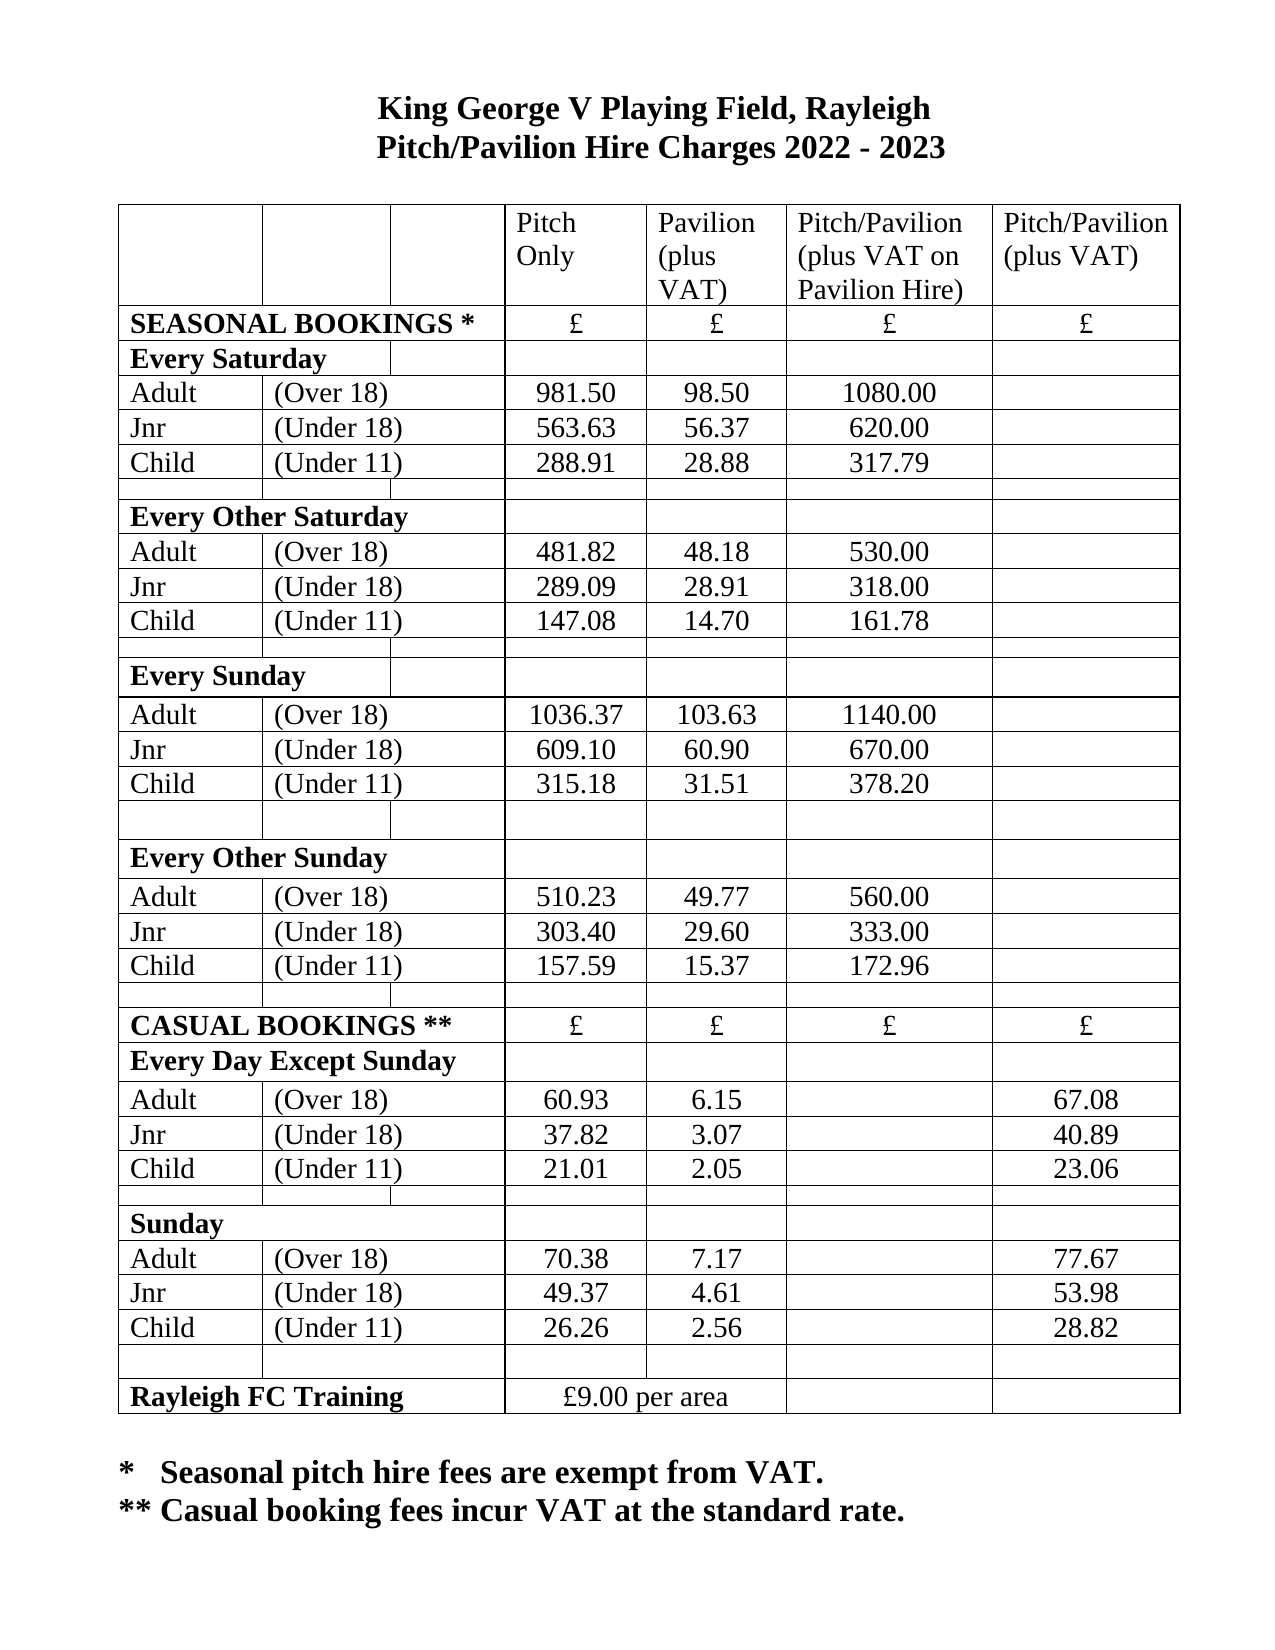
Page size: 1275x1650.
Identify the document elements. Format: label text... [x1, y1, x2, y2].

table_cell [993, 1345, 1179, 1378]
table_cell [993, 732, 1179, 766]
table_cell (Under 11) [263, 949, 504, 982]
table_cell [993, 801, 1179, 839]
table_cell Child [119, 767, 262, 800]
table_header [391, 205, 504, 305]
table_cell 378.20 [787, 767, 992, 800]
table_cell [787, 1379, 992, 1413]
table_cell [506, 341, 646, 374]
table_cell (Under 11) [263, 767, 504, 800]
table_cell 6.15 [647, 1082, 786, 1116]
table_cell (Over 18) [263, 698, 504, 731]
table_cell [787, 1275, 992, 1309]
table_cell [391, 983, 504, 1007]
table_cell [993, 410, 1179, 444]
table_cell [119, 638, 262, 657]
text ** Casual booking fees incur VAT at the standard rate. [118, 1490, 1157, 1529]
table_cell [787, 983, 992, 1007]
table_cell [647, 479, 786, 498]
table_cell [787, 801, 992, 839]
table_cell [787, 1206, 992, 1240]
table_cell 157.59 [506, 949, 646, 982]
table_cell 3.07 [647, 1117, 786, 1150]
table_cell 147.08 [506, 603, 646, 637]
table_cell 315.18 [506, 767, 646, 800]
table_cell Adult [119, 1082, 262, 1116]
table_cell [263, 801, 390, 839]
table_cell £ [506, 1008, 646, 1042]
table_cell [506, 1345, 646, 1378]
table_cell 23.06 [993, 1151, 1179, 1185]
table_cell [391, 479, 504, 498]
table_cell Child [119, 603, 262, 637]
table_cell 317.79 [787, 445, 992, 478]
table_cell 7.17 [647, 1241, 786, 1274]
table_cell 1140.00 [787, 698, 992, 731]
table_cell [993, 1186, 1179, 1205]
table_cell Adult [119, 376, 262, 409]
table_cell [263, 1345, 504, 1378]
table_cell [787, 500, 992, 533]
table_cell Child [119, 949, 262, 982]
table_cell [993, 767, 1179, 800]
table_cell 29.60 [647, 914, 786, 947]
table_cell [647, 983, 786, 1007]
table_cell [119, 1345, 262, 1378]
table_cell Every Day Except Sunday [119, 1043, 504, 1081]
table_cell (Over 18) [263, 1082, 504, 1116]
table_cell [787, 1117, 992, 1150]
table_cell Every Sunday [119, 658, 390, 696]
table_cell £ [647, 1008, 786, 1042]
table_cell Child [119, 445, 262, 478]
table_cell [993, 638, 1179, 657]
text * Seasonal pitch hire fees are exempt from VAT. [118, 1452, 1157, 1490]
table_cell [993, 1206, 1179, 1240]
table_cell (Over 18) [263, 376, 504, 409]
table_cell 288.91 [506, 445, 646, 478]
table_cell 40.89 [993, 1117, 1179, 1150]
table_cell 26.26 [506, 1310, 646, 1343]
table_cell 481.82 [506, 534, 646, 568]
table_cell £ [993, 1008, 1179, 1042]
table_cell 670.00 [787, 732, 992, 766]
table_cell [506, 500, 646, 533]
table_cell [647, 801, 786, 839]
table_cell [391, 658, 504, 696]
table_cell [993, 603, 1179, 637]
table_cell £9.00 per area [506, 1379, 786, 1413]
table_cell Jnr [119, 569, 262, 602]
table_cell 333.00 [787, 914, 992, 947]
table_cell £ [506, 306, 646, 340]
table_cell 60.93 [506, 1082, 646, 1116]
table_cell 981.50 [506, 376, 646, 409]
table_cell [391, 341, 504, 374]
table_cell [787, 1345, 992, 1378]
table_cell [993, 1379, 1179, 1413]
table_cell [993, 879, 1179, 913]
table_header Pitch/Pavilion (plus VAT on Pavilion Hire) [787, 205, 992, 305]
table_cell 53.98 [993, 1275, 1179, 1309]
table_cell [993, 479, 1179, 498]
table_cell 289.09 [506, 569, 646, 602]
table_cell (Under 18) [263, 914, 504, 947]
table_cell [119, 479, 262, 498]
table_cell [263, 479, 390, 498]
table_cell 28.91 [647, 569, 786, 602]
table_cell 103.63 [647, 698, 786, 731]
table_cell £ [993, 306, 1179, 340]
table_cell [993, 840, 1179, 878]
table_cell [506, 1043, 646, 1081]
table_cell 70.38 [506, 1241, 646, 1274]
table_cell (Under 11) [263, 445, 504, 478]
table_cell [993, 341, 1179, 374]
table_cell 28.82 [993, 1310, 1179, 1343]
table_cell 67.08 [993, 1082, 1179, 1116]
table_cell £ [787, 1008, 992, 1042]
table_cell [391, 1186, 504, 1205]
table_cell [993, 658, 1179, 696]
table_cell Jnr [119, 1275, 262, 1309]
table_cell 303.40 [506, 914, 646, 947]
table_cell Adult [119, 698, 262, 731]
table_cell 318.00 [787, 569, 992, 602]
table_cell [993, 914, 1179, 947]
table_cell 56.37 [647, 410, 786, 444]
table_cell 560.00 [787, 879, 992, 913]
table_cell Rayleigh FC Training [119, 1379, 504, 1413]
table_cell 48.18 [647, 534, 786, 568]
table_cell [647, 341, 786, 374]
table_cell [647, 1186, 786, 1205]
table_cell [993, 534, 1179, 568]
table_cell (Under 18) [263, 1275, 504, 1309]
table_cell (Under 18) [263, 732, 504, 766]
table_cell [263, 638, 390, 657]
table_cell 14.70 [647, 603, 786, 637]
table_cell (Over 18) [263, 1241, 504, 1274]
table_cell [506, 801, 646, 839]
table_cell 21.01 [506, 1151, 646, 1185]
table_cell [263, 983, 390, 1007]
table_cell [119, 983, 262, 1007]
table_cell 2.05 [647, 1151, 786, 1185]
table_cell [787, 1082, 992, 1116]
table_header [119, 205, 262, 305]
table_cell [506, 658, 646, 696]
table_cell £ [647, 306, 786, 340]
table_cell 510.23 [506, 879, 646, 913]
table_cell [993, 698, 1179, 731]
table_cell Adult [119, 534, 262, 568]
table_cell 172.96 [787, 949, 992, 982]
table_cell Jnr [119, 732, 262, 766]
table_cell [993, 569, 1179, 602]
text King George V Playing Field, Rayleigh [118, 89, 1157, 127]
table_cell (Under 18) [263, 410, 504, 444]
table_cell [647, 1206, 786, 1240]
table_header Pavilion (plus VAT) [647, 205, 786, 305]
table_cell 60.90 [647, 732, 786, 766]
table_cell [993, 983, 1179, 1007]
table_cell 15.37 [647, 949, 786, 982]
table_cell (Under 18) [263, 1117, 504, 1150]
table_cell [119, 1186, 262, 1205]
table_cell 563.63 [506, 410, 646, 444]
table_cell [993, 949, 1179, 982]
table_cell [787, 341, 992, 374]
table_cell Child [119, 1151, 262, 1185]
table_cell 98.50 [647, 376, 786, 409]
table_header Pitch/Pavilion (plus VAT) [993, 205, 1179, 305]
table_cell [787, 1310, 992, 1343]
table_cell [647, 658, 786, 696]
table_cell 28.88 [647, 445, 786, 478]
table_cell 77.67 [993, 1241, 1179, 1274]
table_cell CASUAL BOOKINGS ** [119, 1008, 504, 1042]
table_cell [647, 1345, 786, 1378]
table_cell [506, 1186, 646, 1205]
table_cell [647, 1043, 786, 1081]
table_cell Jnr [119, 914, 262, 947]
table_cell (Over 18) [263, 534, 504, 568]
table_header [263, 205, 390, 305]
table_cell SEASONAL BOOKINGS * [119, 306, 504, 340]
table_cell [787, 1241, 992, 1274]
table_cell Jnr [119, 1117, 262, 1150]
table_cell [647, 840, 786, 878]
table_cell [506, 983, 646, 1007]
table_cell [993, 500, 1179, 533]
table_cell [391, 638, 504, 657]
table_cell [993, 376, 1179, 409]
table_cell (Over 18) [263, 879, 504, 913]
table_cell [787, 638, 992, 657]
table_cell 1080.00 [787, 376, 992, 409]
table_cell Every Other Saturday [119, 500, 504, 533]
table_cell [506, 638, 646, 657]
table_cell [787, 1043, 992, 1081]
table_cell (Under 11) [263, 1310, 504, 1343]
table_cell [787, 479, 992, 498]
table_cell Adult [119, 1241, 262, 1274]
table_cell Every Other Sunday [119, 840, 504, 878]
table_cell [506, 479, 646, 498]
table_cell [263, 1186, 390, 1205]
table_cell £ [787, 306, 992, 340]
table_cell (Under 11) [263, 603, 504, 637]
table_cell Jnr [119, 410, 262, 444]
table_cell [787, 840, 992, 878]
table_cell [787, 1151, 992, 1185]
table_cell 37.82 [506, 1117, 646, 1150]
table_cell [787, 658, 992, 696]
table_cell Every Saturday [119, 341, 390, 374]
table_cell [506, 1206, 646, 1240]
table_cell (Under 11) [263, 1151, 504, 1185]
table_cell 31.51 [647, 767, 786, 800]
table_cell 49.37 [506, 1275, 646, 1309]
table_cell [993, 445, 1179, 478]
table_cell [119, 801, 262, 839]
table_cell 530.00 [787, 534, 992, 568]
table_cell (Under 18) [263, 569, 504, 602]
table_cell 1036.37 [506, 698, 646, 731]
table_cell 49.77 [647, 879, 786, 913]
table_cell Child [119, 1310, 262, 1343]
table_header Pitch Only [506, 205, 646, 305]
table_cell 4.61 [647, 1275, 786, 1309]
table_cell 609.10 [506, 732, 646, 766]
table_cell Adult [119, 879, 262, 913]
table_cell Sunday [119, 1206, 504, 1240]
table_cell [647, 638, 786, 657]
table_cell 2.56 [647, 1310, 786, 1343]
table_cell 161.78 [787, 603, 992, 637]
table_cell [647, 500, 786, 533]
table_cell [506, 840, 646, 878]
table_cell [787, 1186, 992, 1205]
table_cell [391, 801, 504, 839]
table_cell 620.00 [787, 410, 992, 444]
text Pitch/Pavilion Hire Charges 2022 - 2023 [343, 127, 1157, 165]
table_cell [993, 1043, 1179, 1081]
